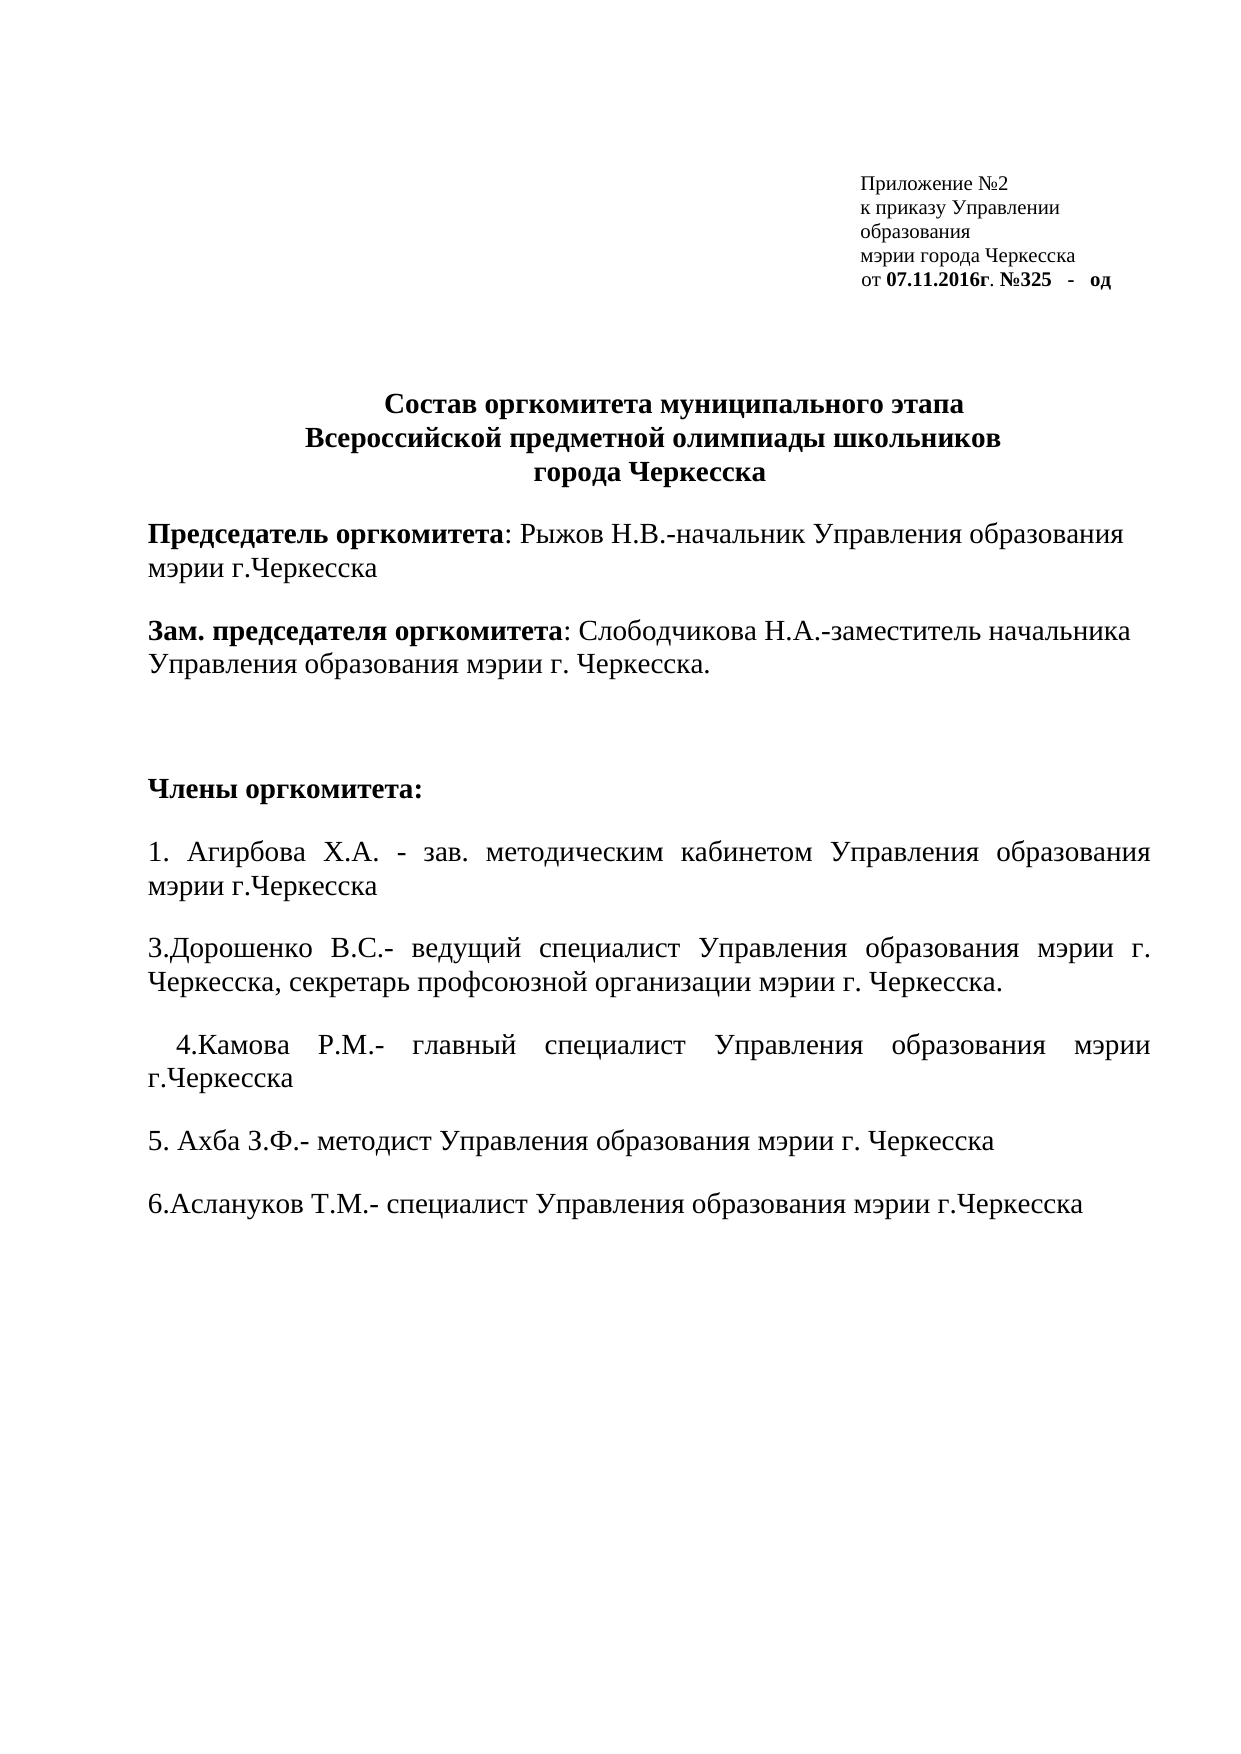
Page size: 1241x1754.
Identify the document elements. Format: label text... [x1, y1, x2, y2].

text Всероссийской предметной олимпиады школьников [148, 420, 1152, 454]
text 3.Дорошенко В.С.- ведущий специалист Управления образования мэрии г. Черкесска, секретарь профсоюзной организации мэрии г. Черкесска. [148, 931, 1152, 998]
text Приложение №2 к приказу Управлении образования [860, 171, 1152, 243]
text Зам. председателя оргкомитета: Слободчикова Н.А.-заместитель начальника Управления образования мэрии г. Черкесска. [148, 613, 1152, 680]
text Состав оргкомитета муниципального этапа [148, 387, 1152, 420]
text от 07.11.2016г. №325 - од [148, 267, 1152, 291]
text 5. Ахба З.Ф.- методист Управления образования мэрии г. Черкесска [148, 1123, 1152, 1157]
text Члены оргкомитета: [148, 772, 1152, 805]
text города Черкесска [148, 454, 1152, 487]
text 1. Агирбова Х.А. - зав. методическим кабинетом Управления образования мэрии г.Черкесска [148, 834, 1152, 901]
text 4.Камова Р.М.- главный специалист Управления образования мэрии г.Черкесска [148, 1027, 1152, 1094]
text Председатель оргкомитета: Рыжов Н.В.-начальник Управления образования мэрии г.Черкесска [148, 516, 1152, 583]
text 6.Аслануков Т.М.- специалист Управления образования мэрии г.Черкесска [148, 1186, 1152, 1219]
text мэрии города Черкесска [860, 243, 1152, 267]
